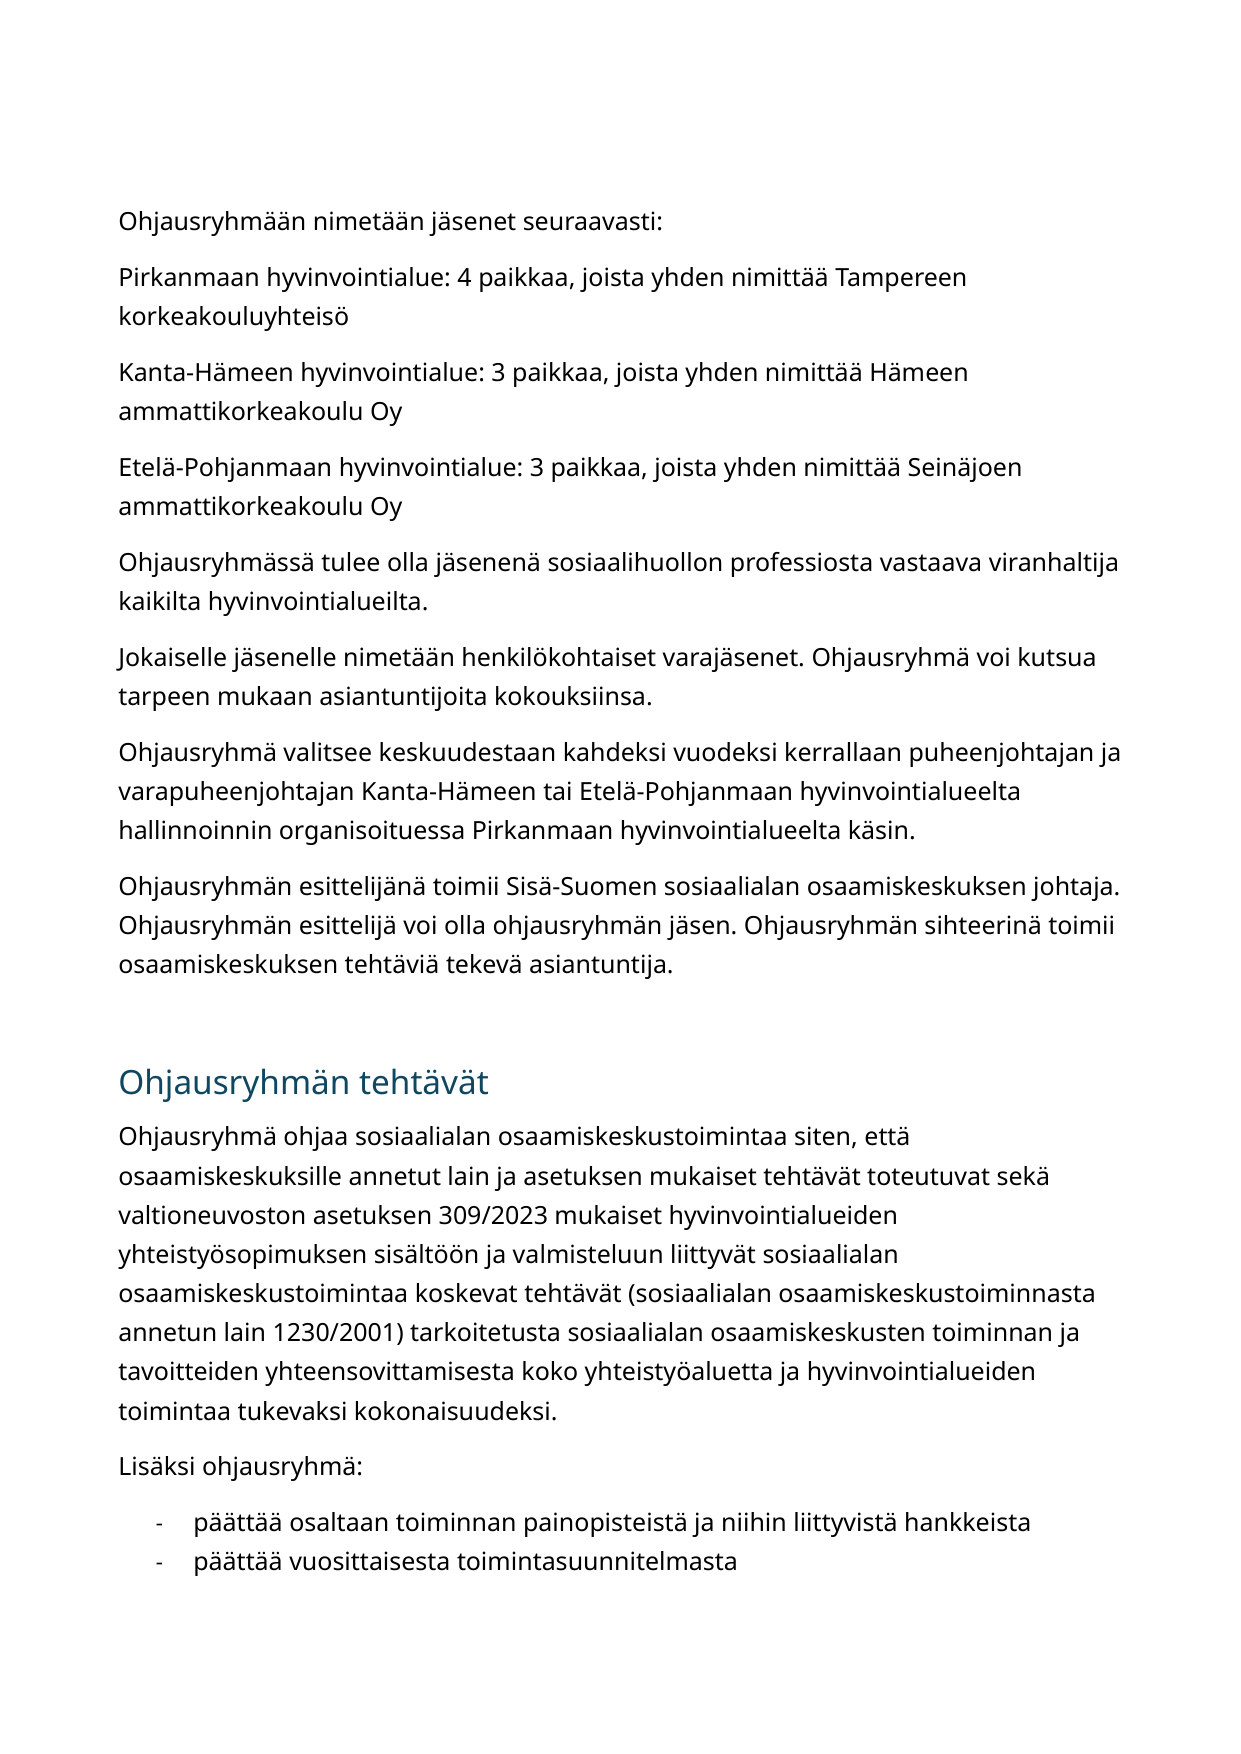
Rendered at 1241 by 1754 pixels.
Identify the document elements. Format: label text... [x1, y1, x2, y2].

text Etelä-Pohjanmaan hyvinvointialue: 3 paikkaa, joista yhden nimittää Seinäjoen ammattikorkeakoulu Oy [118, 449, 1122, 522]
text Ohjausryhmään nimetään jäsenet seuraavasti: [118, 203, 1122, 237]
text Lisäksi ohjausryhmä: [118, 1449, 1122, 1483]
text Ohjausryhmä ohjaa sosiaalialan osaamiskeskustoimintaa siten, että osaamiskeskuksille annetut lain ja asetuksen mukaiset tehtävät toteutuvat sekä valtioneuvoston asetuksen 309/2023 mukaiset hyvinvointialueiden yhteistyösopimuksen sisältöön ja valmisteluun liittyvät sosiaalialan osaamiskeskustoimintaa koskevat tehtävät (sosiaalialan osaamiskeskustoiminnasta annetun lain 1230/2001) tarkoitetusta sosiaalialan osaamiskeskusten toiminnan ja tavoitteiden yhteensovittamisesta koko yhteistyöaluetta ja hyvinvointialueiden toimintaa tukevaksi kokonaisuudeksi. [118, 1119, 1122, 1427]
list päättää vuosittaisesta toimintasuunnitelmasta [156, 1544, 1122, 1578]
text Kanta-Hämeen hyvinvointialue: 3 paikkaa, joista yhden nimittää Hämeen ammattikorkeakoulu Oy [118, 354, 1122, 427]
text Ohjausryhmän esittelijänä toimii Sisä-Suomen sosiaalialan osaamiskeskuksen johtaja. Ohjausryhmän esittelijä voi olla ohjausryhmän jäsen. Ohjausryhmän sihteerinä toimii osaamiskeskuksen tehtäviä tekevä asiantuntija. [118, 868, 1122, 981]
text Ohjausryhmässä tulee olla jäsenenä sosiaalihuollon professiosta vastaava viranhaltija kaikilta hyvinvointialueilta. [118, 544, 1122, 617]
text Pirkanmaan hyvinvointialue: 4 paikkaa, joista yhden nimittää Tampereen korkeakouluyhteisö [118, 259, 1122, 332]
subtitle Ohjausryhmän tehtävät [118, 1058, 1122, 1104]
text Ohjausryhmä valitsee keskuudestaan kahdeksi vuodeksi kerrallaan puheenjohtajan ja varapuheenjohtajan Kanta-Hämeen tai Etelä-Pohjanmaan hyvinvointialueelta hallinnoinnin organisoituessa Pirkanmaan hyvinvointialueelta käsin. [118, 734, 1122, 847]
list päättää osaltaan toiminnan painopisteistä ja niihin liittyvistä hankkeista [156, 1505, 1122, 1539]
text Jokaiselle jäsenelle nimetään henkilökohtaiset varajäsenet. Ohjausryhmä voi kutsua tarpeen mukaan asiantuntijoita kokouksiinsa. [118, 639, 1122, 712]
